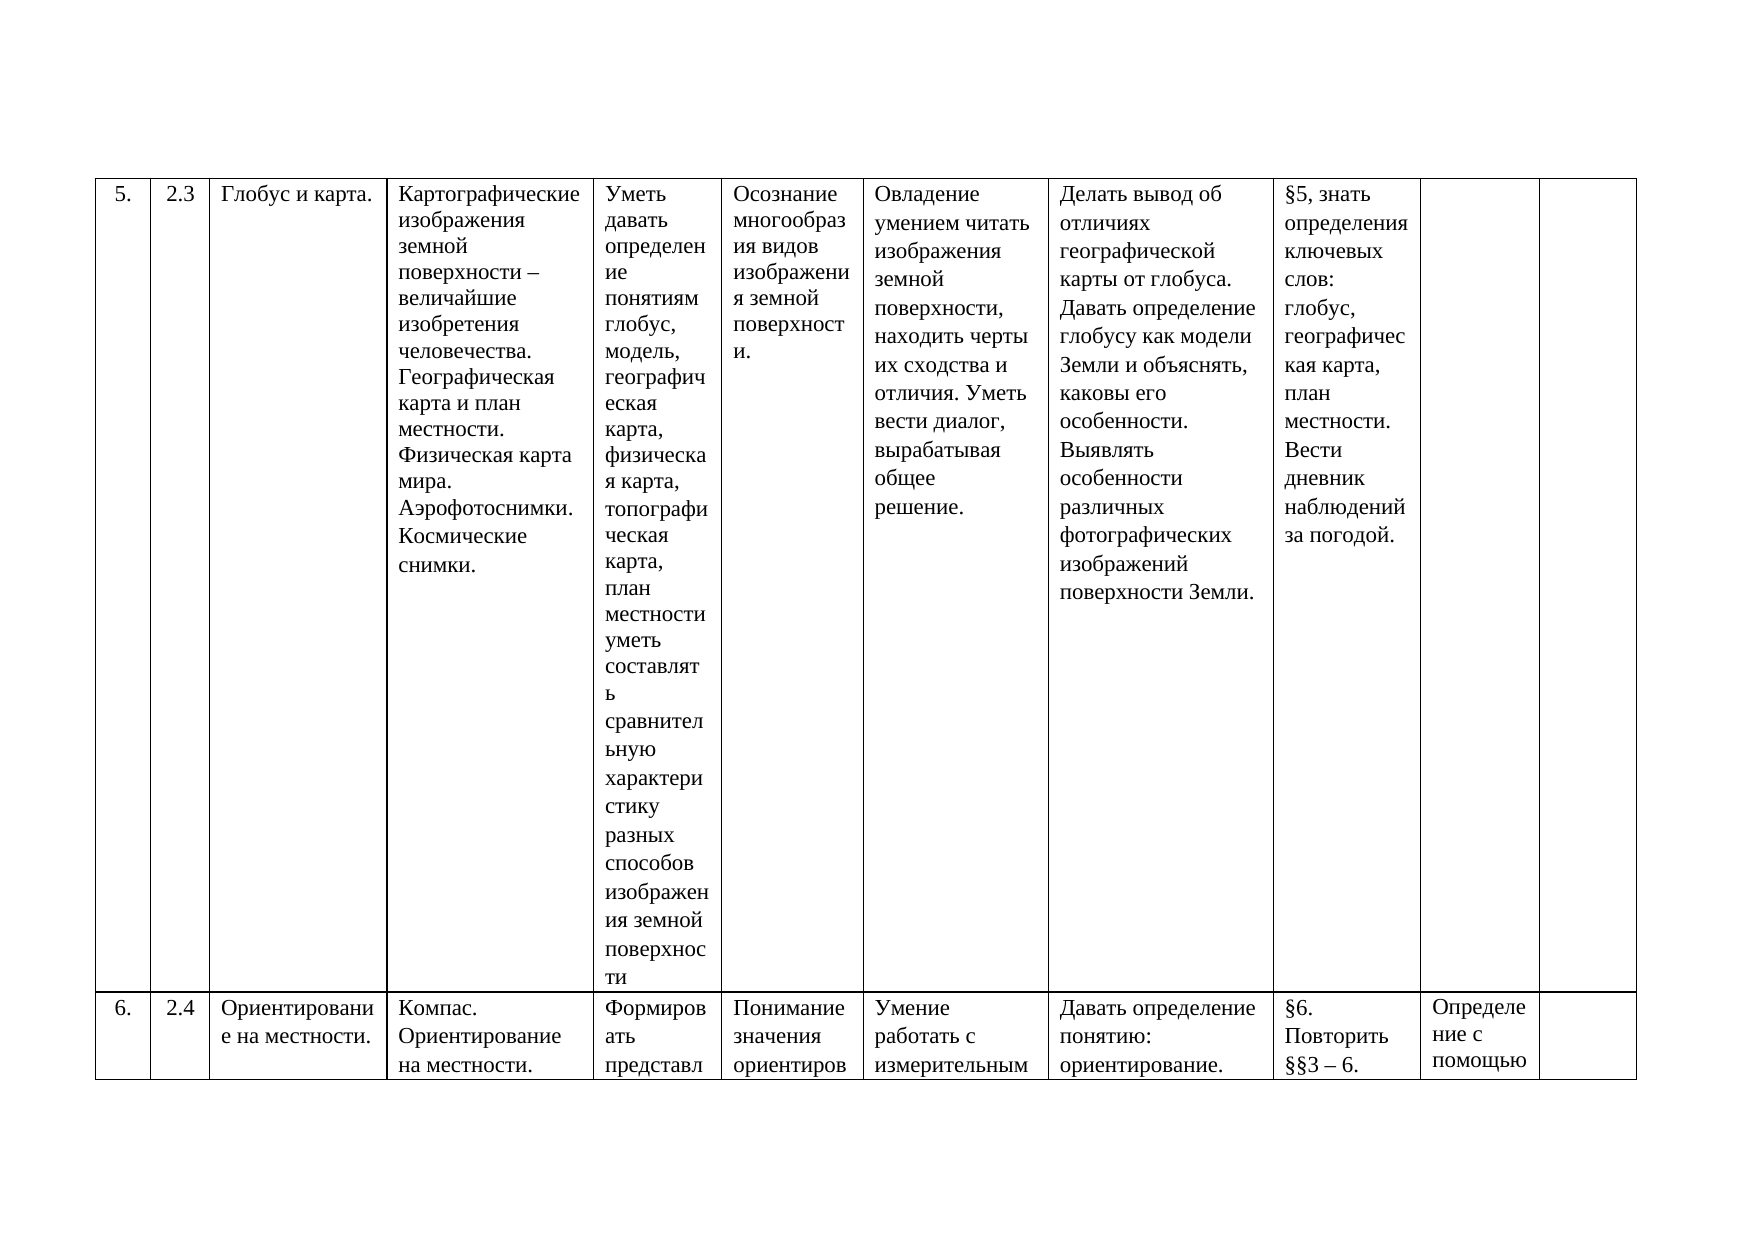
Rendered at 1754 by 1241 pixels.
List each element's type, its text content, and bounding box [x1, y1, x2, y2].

table_cell [1540, 993, 1636, 1079]
table_cell Давать определение понятию: ориентирование. [1049, 993, 1273, 1079]
table_cell [1540, 179, 1636, 991]
table_cell Глобус и карта. [210, 179, 386, 991]
table_cell 2.3 [151, 179, 209, 991]
table_cell §6. Повторить §§3 – 6. [1274, 993, 1420, 1079]
table_cell 2.4 [151, 993, 209, 1079]
table_cell Компас. Ориентирование на местности. [388, 993, 593, 1079]
table_cell 5. [96, 179, 150, 991]
table_cell §5, знать определения ключевых слов: глобус, географичес кая карта, план местности. Вести дневник наблюдений за погодой. [1274, 179, 1420, 991]
table_cell Ориентировани е на местности. [210, 993, 386, 1079]
table_cell Определе ние с помощью [1421, 993, 1539, 1079]
table_cell [1421, 179, 1539, 991]
table_cell Уметь давать определен ие понятиям глобус, модель, географич еская карта, физическа я карта, топографи ческая карта, план местности уметь составлят ь сравнител ьную характери стику разных способов изображен ия земной поверхнос ти [594, 179, 721, 991]
table_cell Картографические изображения земной поверхности – величайшие изобретения человечества. Географическая карта и план местности. Физическая карта мира. Аэрофотоснимки. Космические снимки. [388, 179, 593, 991]
table_cell Умение работать с измерительным [864, 993, 1048, 1079]
table_cell Овладение умением читать изображения земной поверхности, находить черты их сходства и отличия. Уметь вести диалог, вырабатывая общее решение. [864, 179, 1048, 991]
table_cell Понимание значения ориентиров [722, 993, 863, 1079]
table_cell Формиров ать представл [594, 993, 721, 1079]
table_cell Осознание многообраз ия видов изображени я земной поверхност и. [722, 179, 863, 991]
table_cell 6. [96, 993, 150, 1079]
table_cell Делать вывод об отличиях географической карты от глобуса. Давать определение глобусу как модели Земли и объяснять, каковы его особенности. Выявлять особенности различных фотографических изображений поверхности Земли. [1049, 179, 1273, 991]
